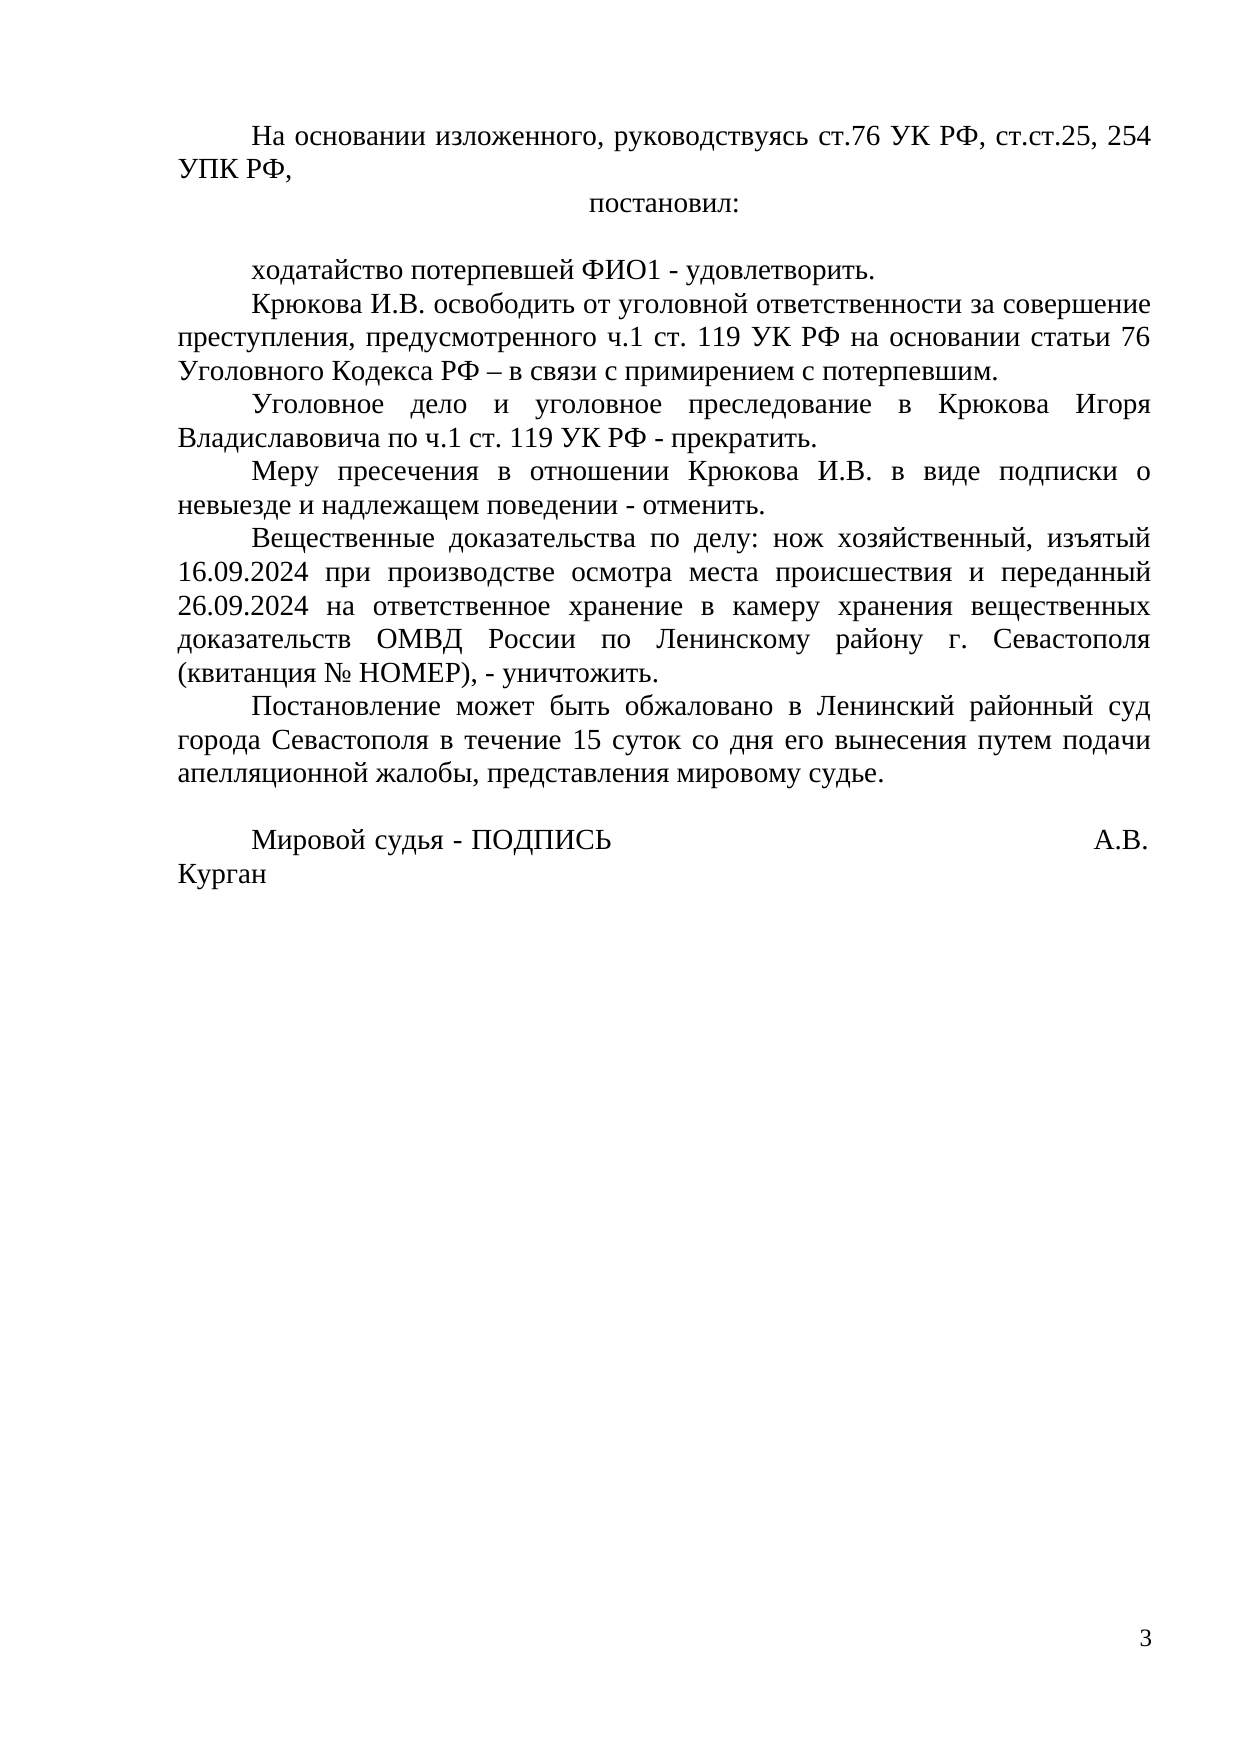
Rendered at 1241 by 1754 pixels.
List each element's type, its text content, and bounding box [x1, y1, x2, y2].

text ходатайство потерпевшей ФИО1 - удовлетворить. [177, 252, 1152, 286]
text Меру пресечения в отношении Крюкова И.В. в виде подписки о невыезде и надлежащем поведении - отменить. [177, 453, 1152, 521]
text Уголовное дело и уголовное преследование в Крюкова Игоря Владиславовича по ч.1 ст. 119 УК РФ - прекратить. [177, 386, 1152, 453]
text Крюкова И.В. освободить от уголовной ответственности за совершение преступления, предусмотренного ч.1 ст. 119 УК РФ на основании статьи 76 Уголовного Кодекса РФ – в связи с примирением с потерпевшим. [177, 286, 1152, 386]
text Мировой судья - ПОДПИСЬ А.В. Курган [177, 822, 1152, 889]
text Постановление может быть обжаловано в Ленинский районный суд города Севастополя в течение 15 суток со дня его вынесения путем подачи апелляционной жалобы, представления мировому судье. [177, 688, 1152, 789]
subtitle постановил: [177, 185, 1152, 219]
text Вещественные доказательства по делу: нож хозяйственный, изъятый 16.09.2024 при производстве осмотра места происшествия и переданный 26.09.2024 на ответственное хранение в камеру хранения вещественных доказательств ОМВД России по Ленинскому району г. Севастополя (квитанция № НОМЕР), - уничтожить. [177, 521, 1152, 688]
text На основании изложенного, руководствуясь ст.76 УК РФ, ст.ст.25, 254 УПК РФ, [177, 118, 1152, 185]
